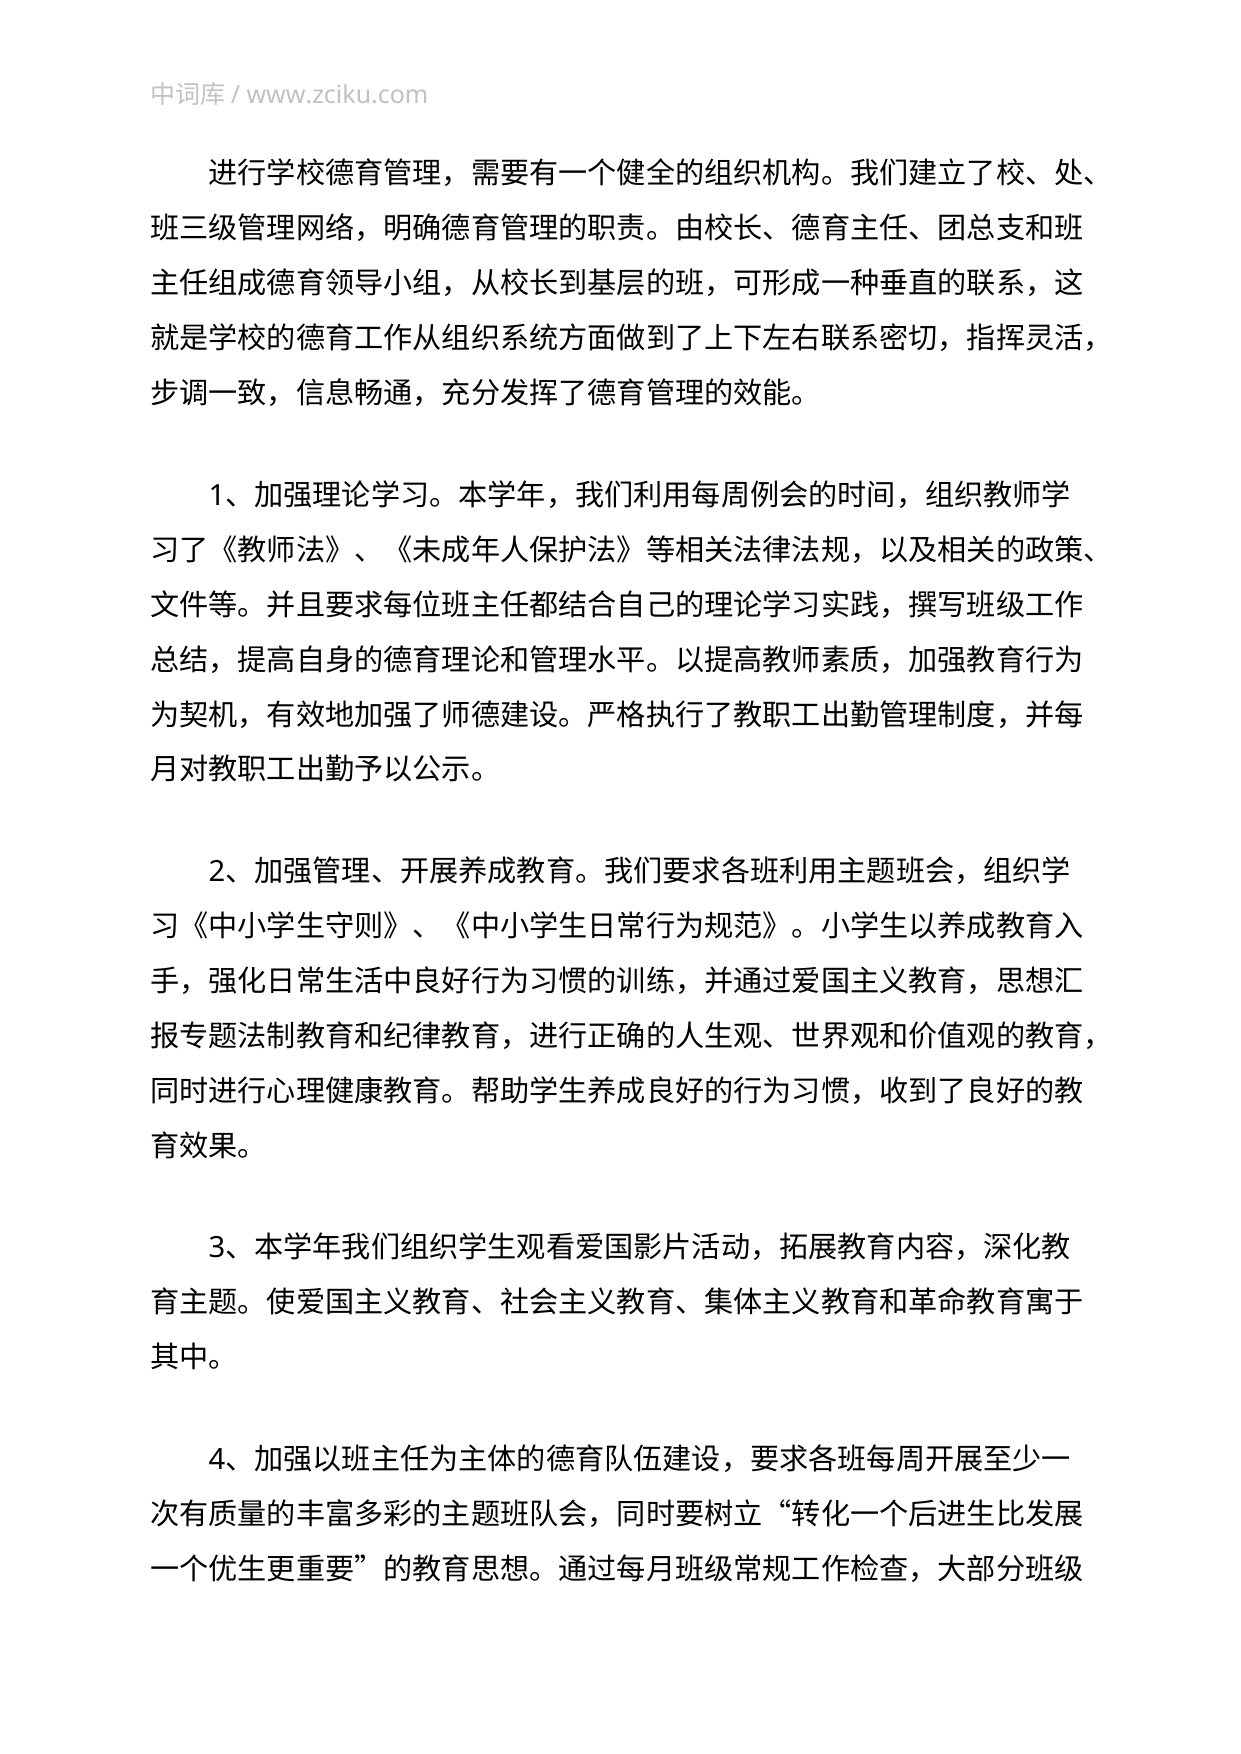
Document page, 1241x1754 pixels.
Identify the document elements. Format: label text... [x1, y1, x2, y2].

text 3、本学年我们组织学生观看爱国影片活动，拓展教育内容，深化教育主题。使爱国主义教育、社会主义教育、集体主义教育和革命教育寓于其中。 [150, 1224, 1090, 1376]
text 进行学校德育管理，需要有一个健全的组织机构。我们建立了校、处、班三级管理网络，明确德育管理的职责。由校长、德育主任、团总支和班主任组成德育领导小组，从校长到基层的班，可形成一种垂直的联系，这就是学校的德育工作从组织系统方面做到了上下左右联系密切，指挥灵活，步调一致，信息畅通，充分发挥了德育管理的效能。 [150, 150, 1090, 412]
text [150, 1436, 1090, 1588]
text 2、加强管理、开展养成教育。我们要求各班利用主题班会，组织学习《中小学生守则》、《中小学生日常行为规范》。小学生以养成教育入手，强化日常生活中良好行为习惯的训练，并通过爱国主义教育，思想汇报专题法制教育和纪律教育，进行正确的人生观、世界观和价值观的教育，同时进行心理健康教育。帮助学生养成良好的行为习惯，收到了良好的教育效果。 [150, 848, 1090, 1164]
text 1、加强理论学习。本学年，我们利用每周例会的时间，组织教师学习了《教师法》、《未成年人保护法》等相关法律法规，以及相关的政策、文件等。并且要求每位班主任都结合自己的理论学习实践，撰写班级工作总结，提高自身的德育理论和管理水平。以提高教师素质，加强教育行为为契机，有效地加强了师德建设。严格执行了教职工出勤管理制度，并每月对教职工出勤予以公示。 [150, 471, 1090, 788]
